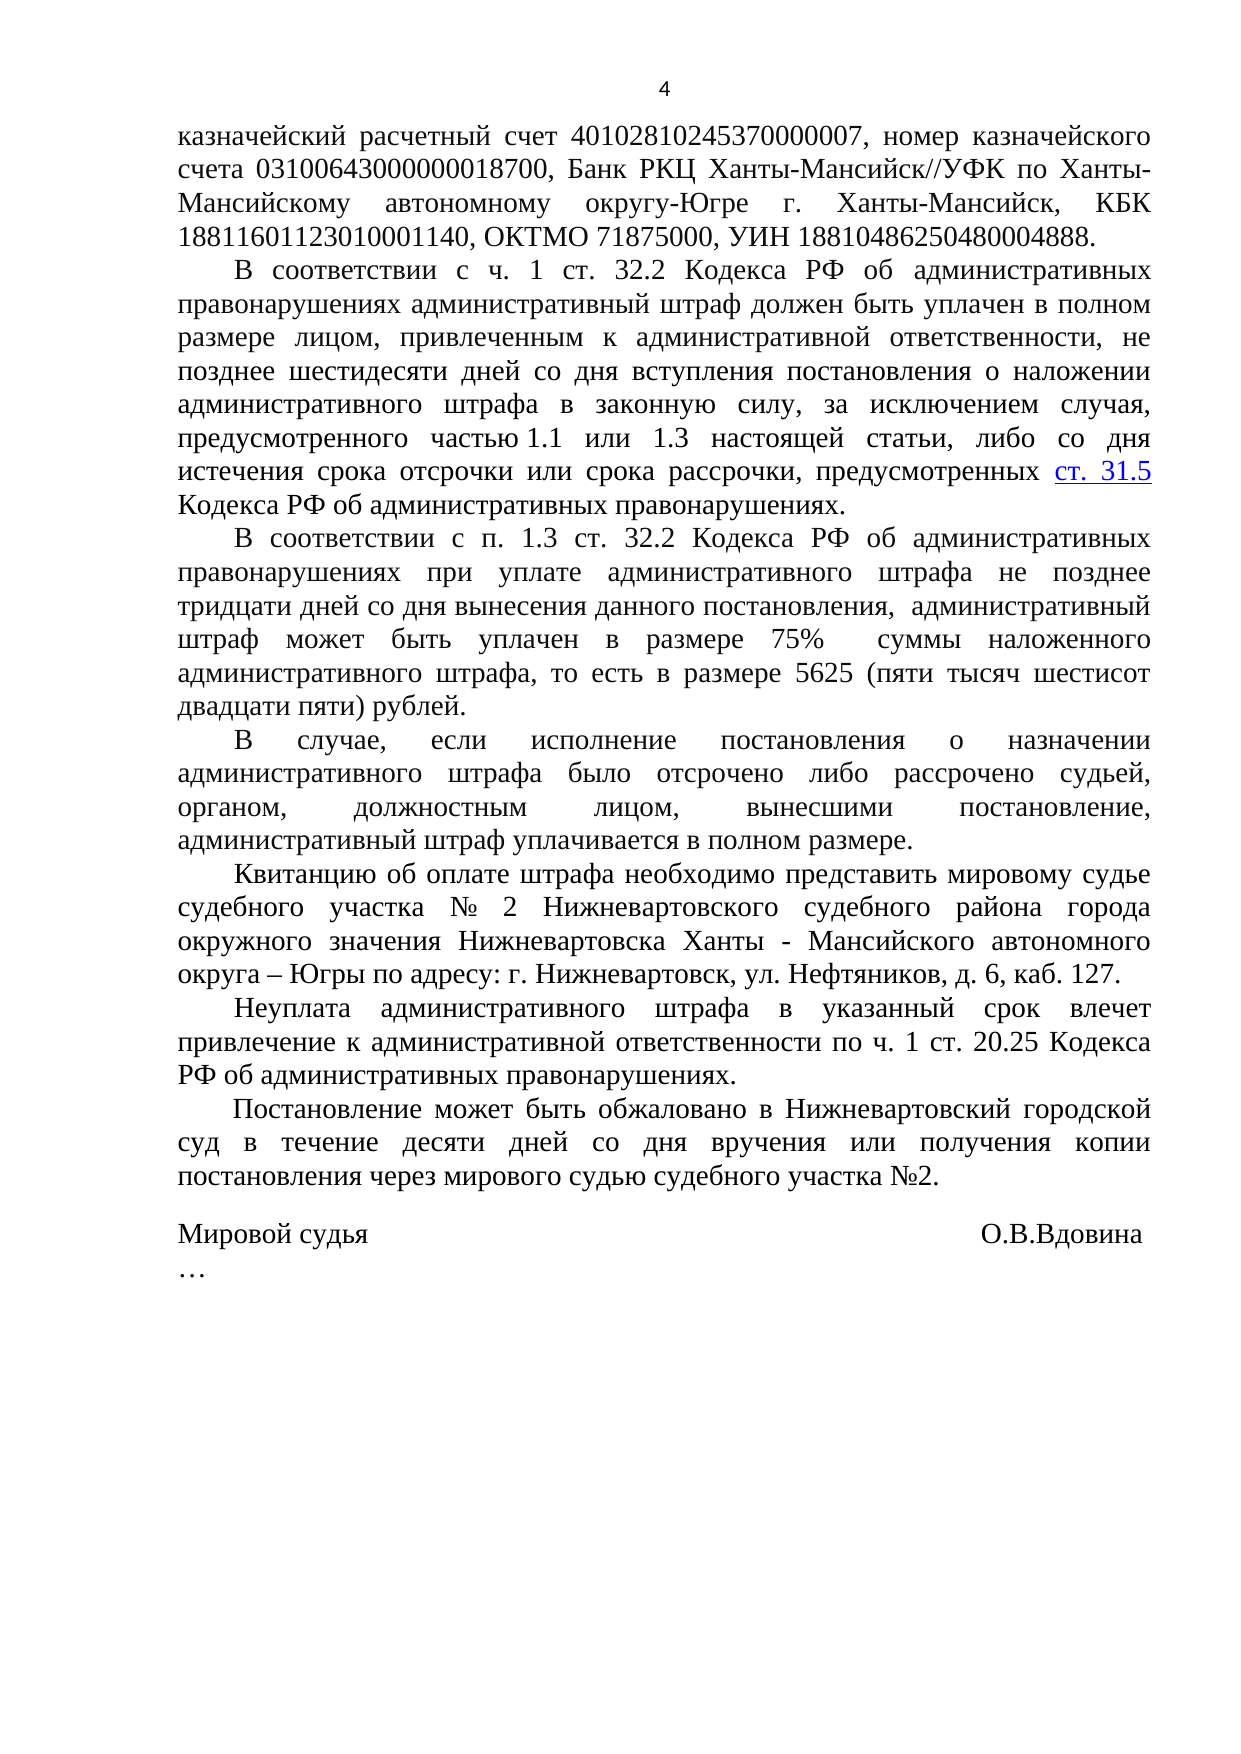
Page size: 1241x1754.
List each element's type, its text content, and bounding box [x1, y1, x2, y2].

text Мировой судья О.В.Вдовина [177, 1216, 1152, 1250]
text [177, 118, 1152, 252]
text Неуплата административного штрафа в указанный срок влечет привлечение к административной ответственности по ч. 1 ст. 20.25 Кодекса РФ об административных правонарушениях. [177, 990, 1152, 1091]
text Квитанцию об оплате штрафа необходимо представить мировому судье судебного участка № 2 Нижневартовского судебного района города окружного значения Нижневартовска Ханты - Мансийского автономного округа – Югры по адресу: г. Нижневартовск, ул. Нефтяников, д. 6, каб. 127. [177, 856, 1152, 990]
text В соответствии с п. 1.3 ст. 32.2 Кодекса РФ об административных правонарушениях при уплате административного штрафа не позднее тридцати дней со дня вынесения данного постановления, административный штраф может быть уплачен в размере 75% суммы наложенного административного штрафа, то есть в размере 5625 (пяти тысяч шестисот двадцати пяти) рублей. [177, 521, 1152, 722]
text В случае, если исполнение постановления о назначении административного штрафа было отсрочено либо рассрочено судьей, органом, должностным лицом, вынесшими постановление, административный штраф уплачивается в полном размере. [177, 722, 1152, 856]
text Постановление может быть обжаловано в Нижневартовский городской суд в течение десяти дней со дня вручения или получения копии постановления через мирового судью судебного участка №2. [177, 1091, 1152, 1191]
text В соответствии с ч. 1 ст. 32.2 Кодекса РФ об административных правонарушениях административный штраф должен быть уплачен в полном размере лицом, привлеченным к административной ответственности, не позднее шестидесяти дней со дня вступления постановления о наложении административного штрафа в законную силу, за исключением случая, предусмотренного частью 1.1 или 1.3 настоящей статьи, либо со дня истечения срока отсрочки или срока рассрочки, предусмотренных ст. 31.5 Кодекса РФ об административных правонарушениях. [177, 252, 1152, 521]
text … [177, 1250, 1152, 1283]
